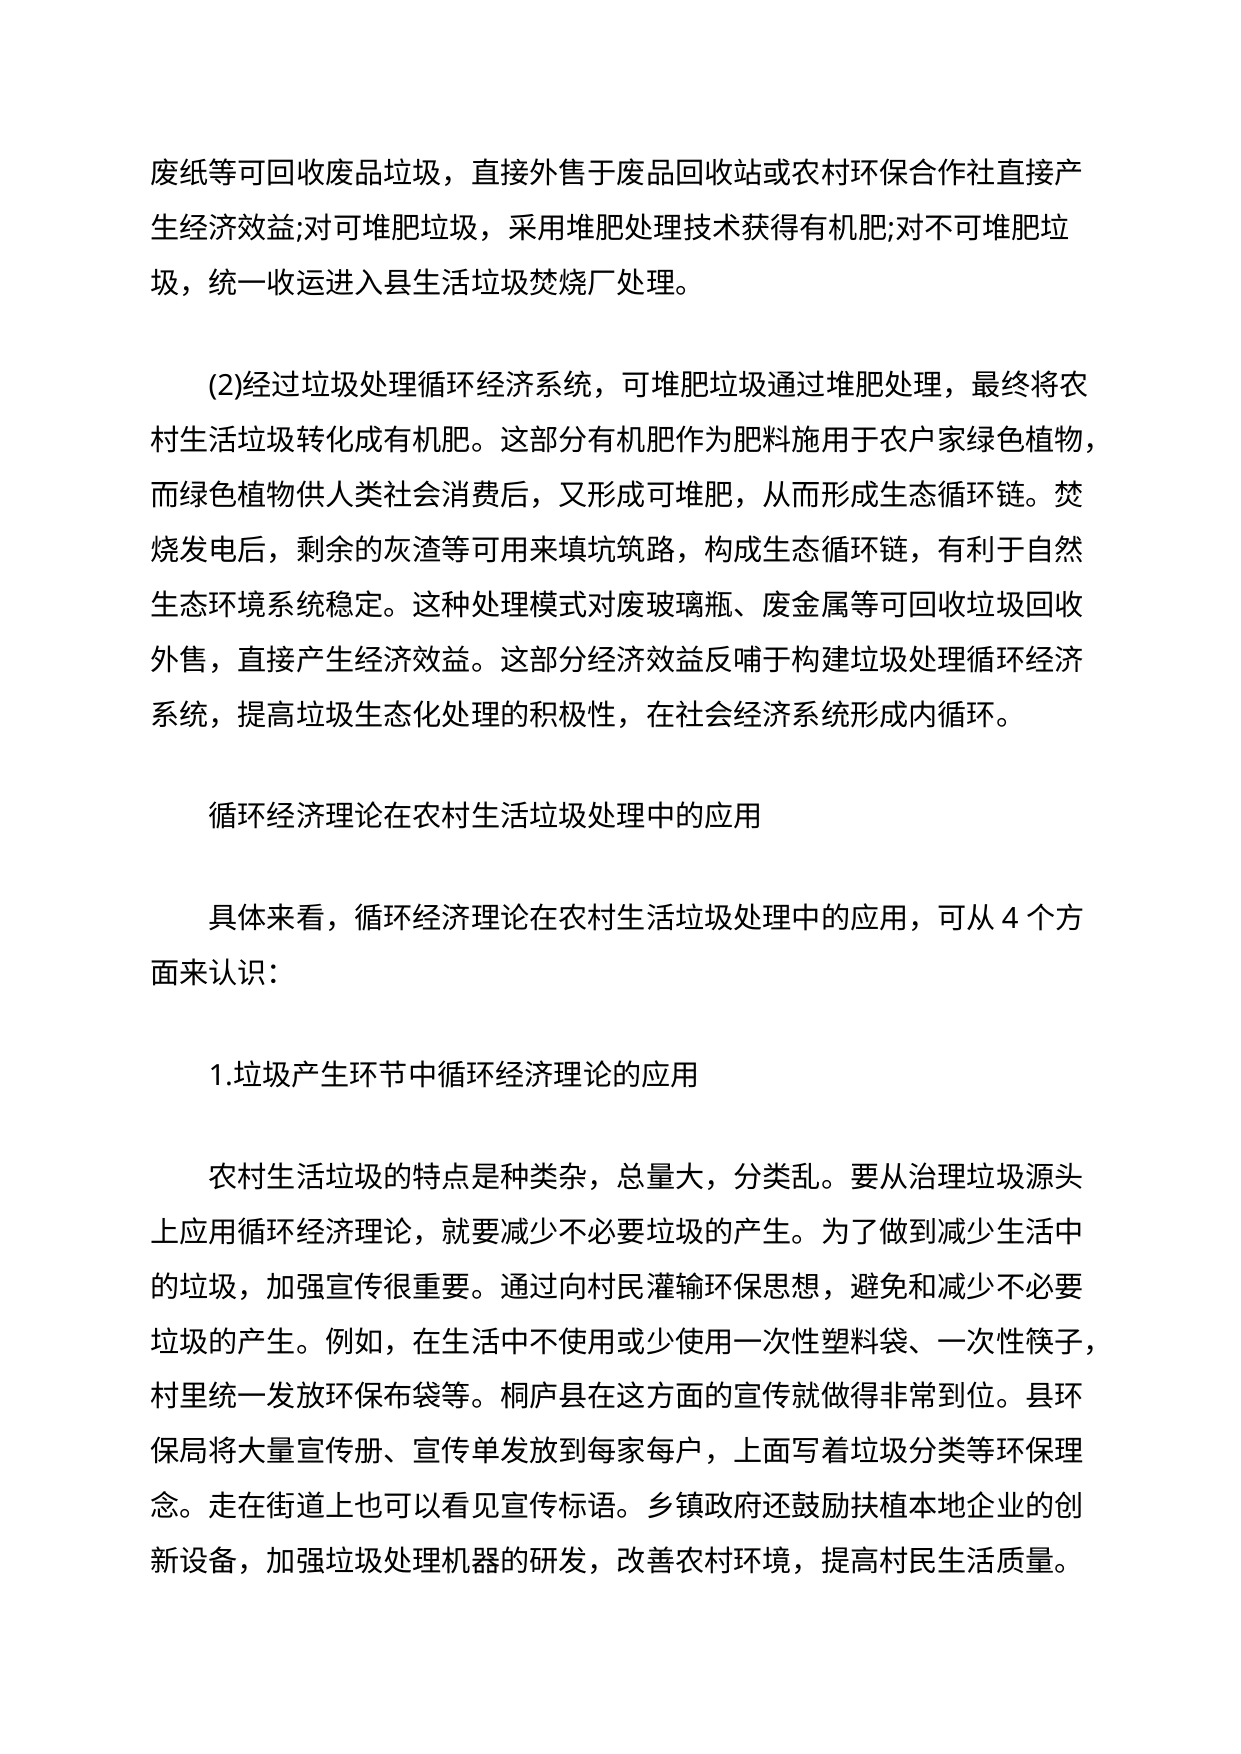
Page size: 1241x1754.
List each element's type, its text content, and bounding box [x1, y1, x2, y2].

text 1.垃圾产生环节中循环经济理论的应用 [150, 1051, 1090, 1094]
text (2)经过垃圾处理循环经济系统，可堆肥垃圾通过堆肥处理，最终将农村生活垃圾转化成有机肥。这部分有机肥作为肥料施用于农户家绿色植物，而绿色植物供人类社会消费后，又形成可堆肥，从而形成生态循环链。焚烧发电后，剩余的灰渣等可用来填坑筑路，构成生态循环链，有利于自然生态环境系统稳定。这种处理模式对废玻璃瓶、废金属等可回收垃圾回收外售，直接产生经济效益。这部分经济效益反哺于构建垃圾处理循环经济系统，提高垃圾生态化处理的积极性，在社会经济系统形成内循环。 [150, 362, 1090, 733]
text 循环经济理论在农村生活垃圾处理中的应用 [150, 793, 1090, 835]
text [150, 150, 1090, 302]
text 具体来看，循环经济理论在农村生活垃圾处理中的应用，可从4 个方面来认识： [150, 895, 1090, 992]
text 农村生活垃圾的特点是种类杂，总量大，分类乱。要从治理垃圾源头上应用循环经济理论，就要减少不必要垃圾的产生。为了做到减少生活中的垃圾，加强宣传很重要。通过向村民灌输环保思想，避免和减少不必要垃圾的产生。例如，在生活中不使用或少使用一次性塑料袋、一次性筷子，村里统一发放环保布袋等。桐庐县在这方面的宣传就做得非常到位。县环保局将大量宣传册、宣传单发放到每家每户，上面写着垃圾分类等环保理念。走在街道上也可以看见宣传标语。乡镇政府还鼓励扶植本地企业的创新设备，加强垃圾处理机器的研发，改善农村环境，提高村民生活质量。 [150, 1153, 1090, 1580]
